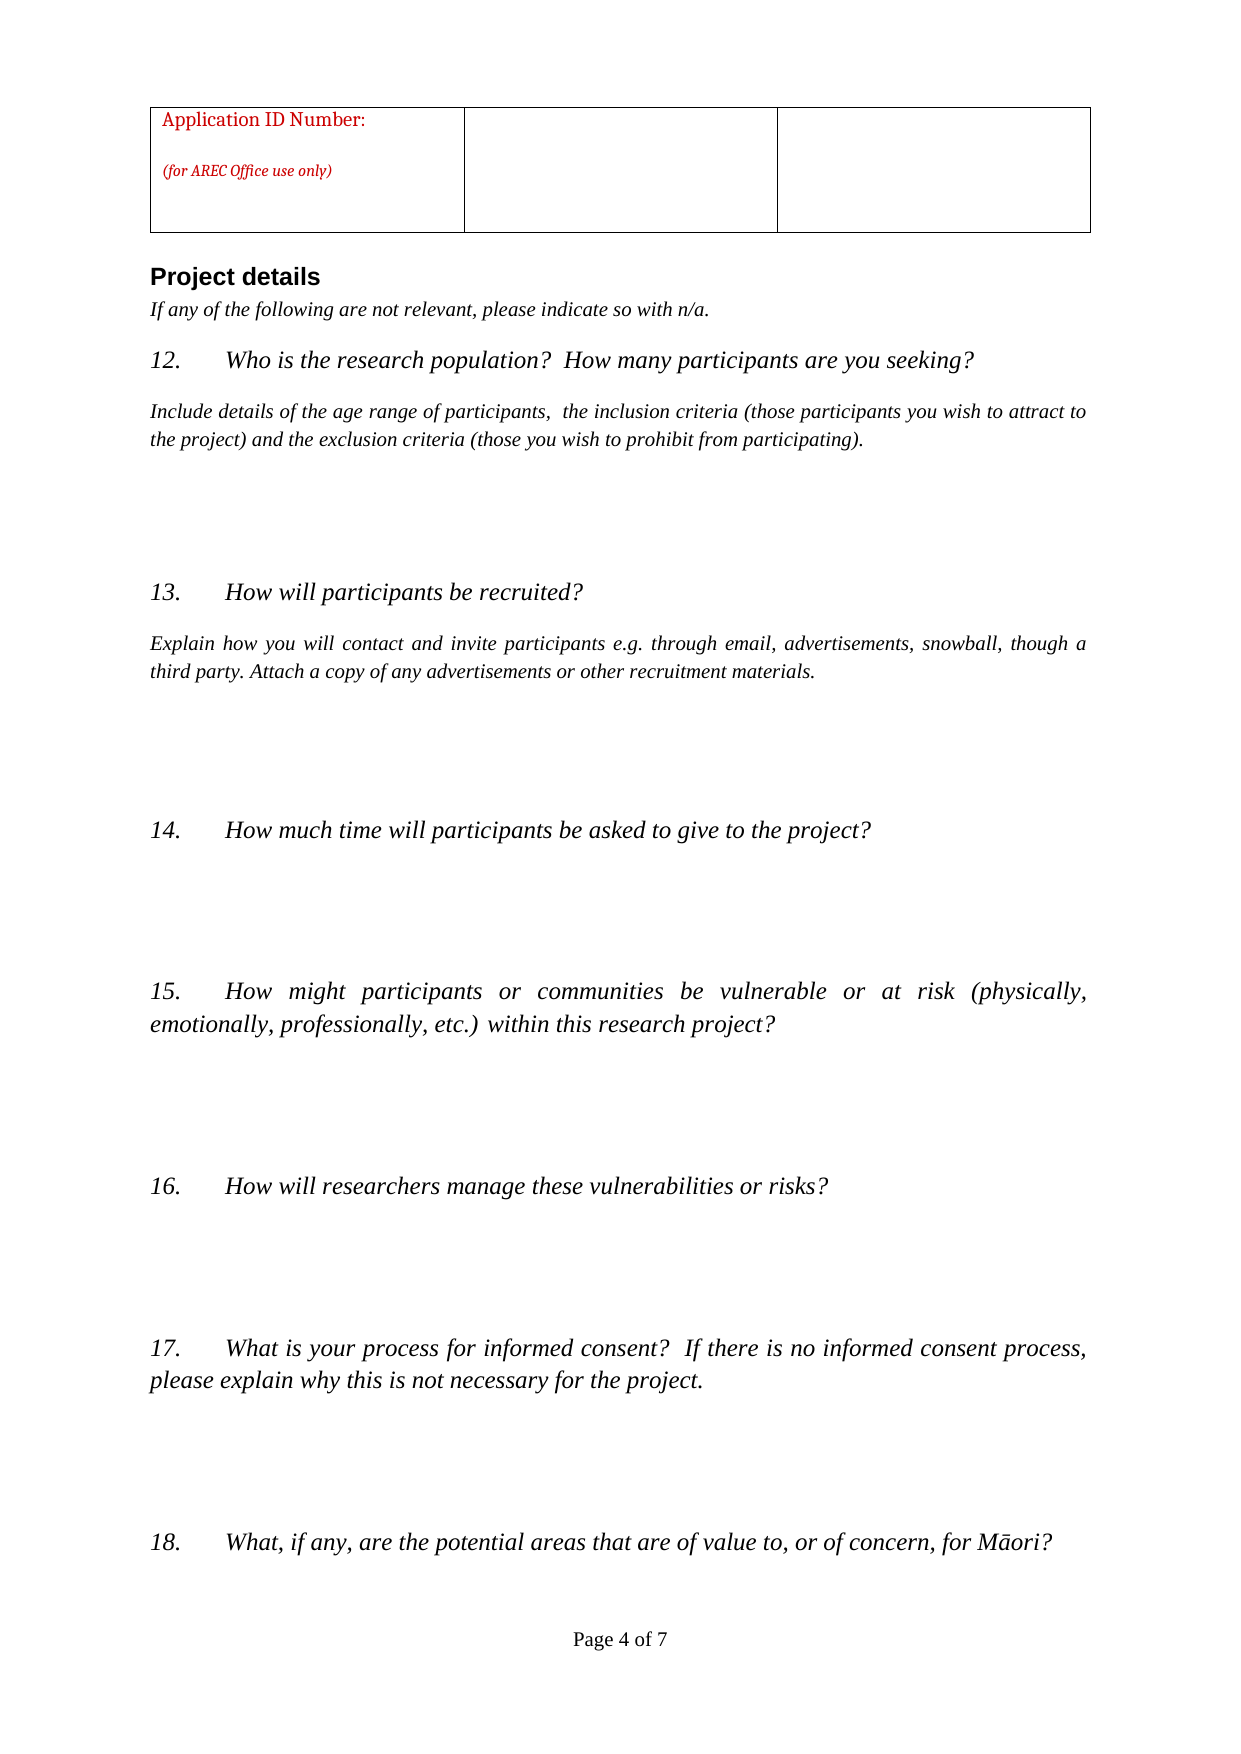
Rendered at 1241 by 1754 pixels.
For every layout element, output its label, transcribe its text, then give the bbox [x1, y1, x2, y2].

text If any of the following are not relevant, please indicate so with n/a. [150, 297, 1090, 321]
subtitle Project details [150, 262, 1090, 290]
subtitle 17. What is your process for informed consent? If there is no informed consent process, please explain why this is not necessary for the project. [150, 1333, 1090, 1394]
subtitle 15. How might participants or communities be vulnerable or at risk (physically, emotionally, professionally, etc.) within this research project? [150, 976, 1090, 1038]
text Explain how you will contact and invite participants e.g. through email, advertisements, snowball, though a third party. Attach a copy of any advertisements or other recruitment materials. [150, 631, 1090, 683]
subtitle 12. Who is the research population? How many participants are you seeking? [150, 345, 1090, 374]
text Include details of the age range of participants, the inclusion criteria (those participants you wish to attract to the project) and the exclusion criteria (those you wish to prohibit from participating). [150, 399, 1090, 451]
subtitle 14. How much time will participants be asked to give to the project? [150, 815, 1090, 844]
subtitle 16. How will researchers manage these vulnerabilities or risks? [150, 1171, 1090, 1200]
subtitle 13. How will participants be recruited? [150, 577, 1090, 606]
subtitle 18. What, if any, are the potential areas that are of value to, or of concern, for Māori? [150, 1527, 1090, 1556]
